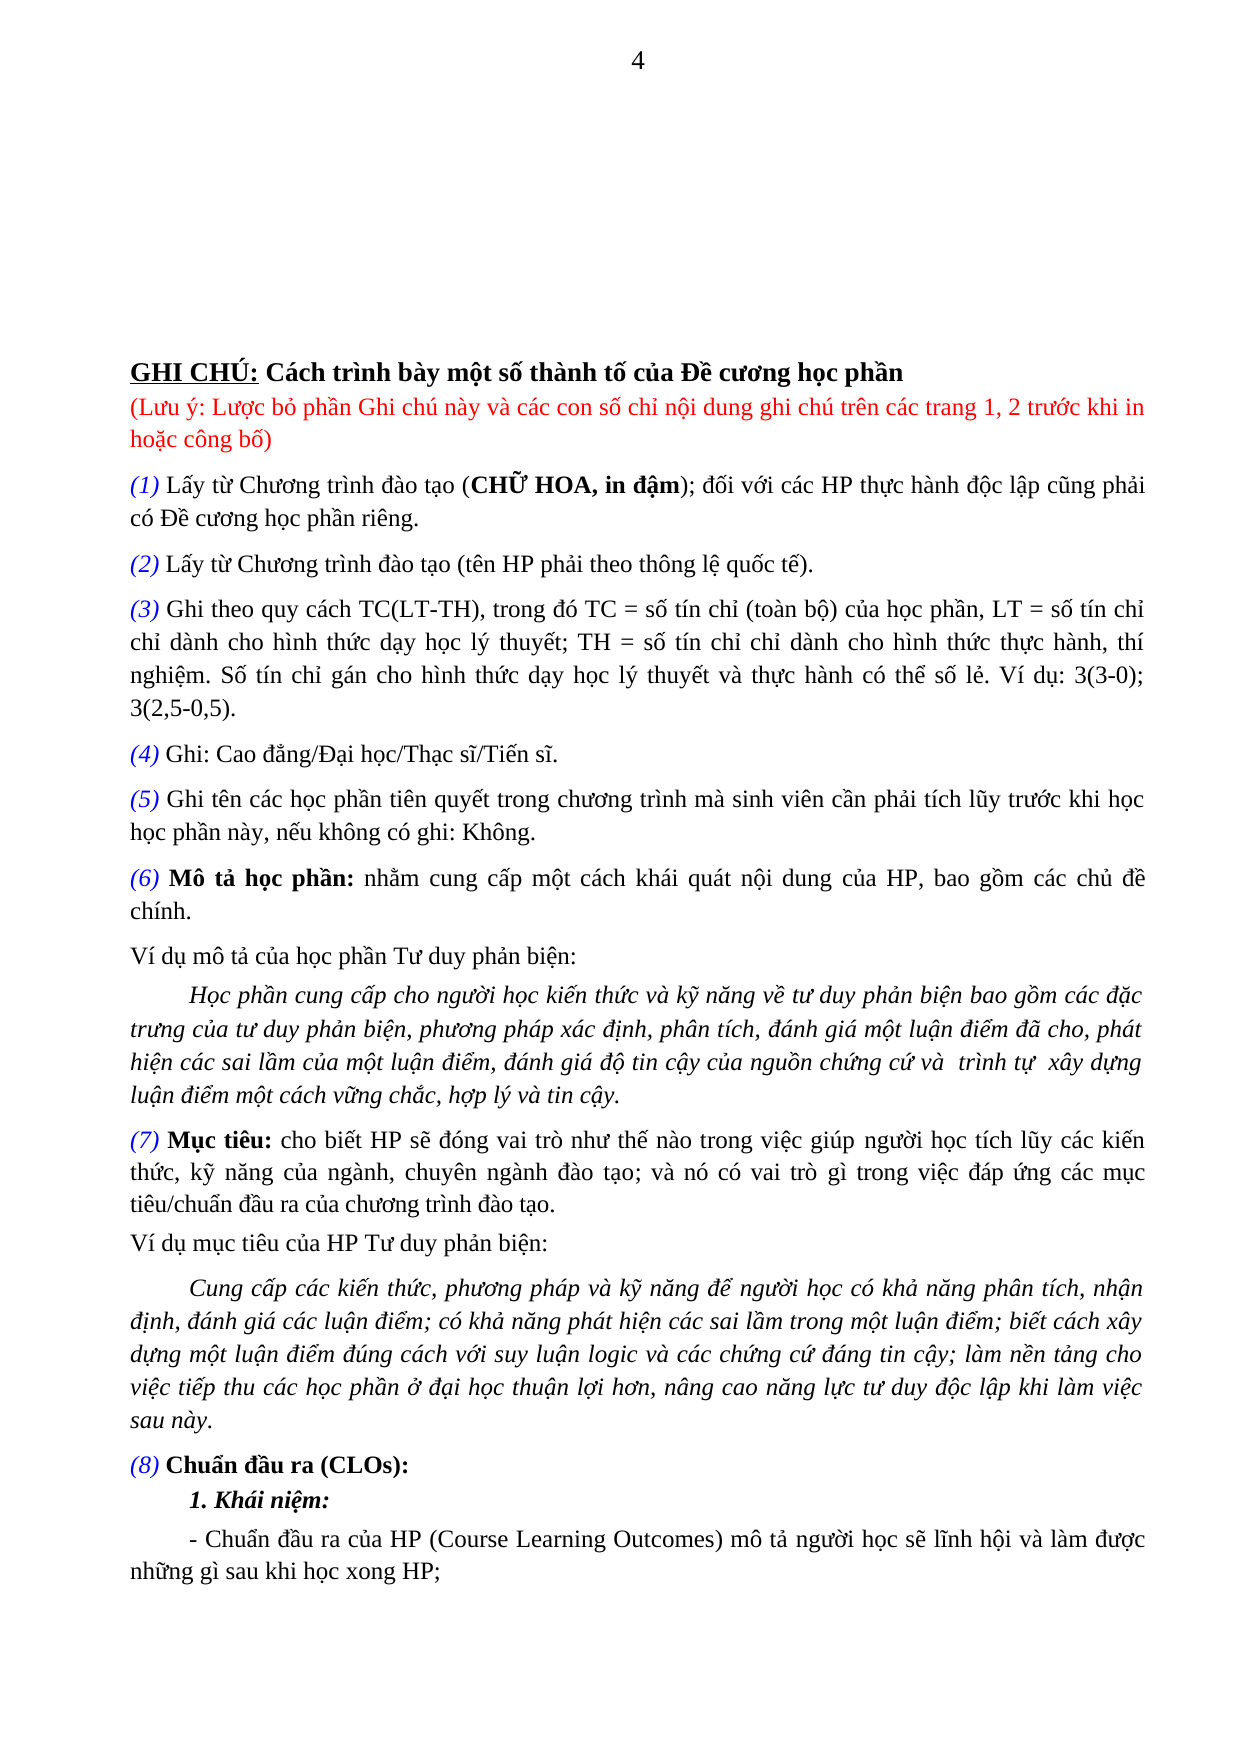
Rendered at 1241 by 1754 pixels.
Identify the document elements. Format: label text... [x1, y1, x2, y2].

text (8) Chuẩn đầu ra (CLOs): [130, 1450, 1146, 1479]
text (3) Ghi theo quy cách TC(LT-TH), trong đó TC = số tín chỉ (toàn bộ) của học phần, LT = số tín chỉ chỉ dành cho hình thức dạy học lý thuyết; TH = số tín chỉ chỉ dành cho hình thức thực hành, thí nghiệm. Số tín chỉ gán cho hình thức dạy học lý thuyết và thực hành có thể số lẻ. Ví dụ: 3(3-0); 3(2,5-0,5). [130, 594, 1146, 722]
text Ví dụ mô tả của học phần Tư duy phản biện: [130, 941, 1146, 970]
text Học phần cung cấp cho người học kiến thức và kỹ năng về tư duy phản biện bao gồm các đặc trưng của tư duy phản biện, phương pháp xác định, phân tích, đánh giá một luận điểm đã cho, phát hiện các sai lầm của một luận điểm, đánh giá độ tin cậy của nguồn chứng cứ và trình tự xây dựng luận điểm một cách vững chắc, hợp lý và tin cậy. [130, 981, 1146, 1108]
text 1. Khái niệm: [141, 1485, 1146, 1514]
text (1) Lấy từ Chương trình đào tạo (CHỮ HOA, in đậm); đối với các HP thực hành độc lập cũng phải có Đề cương học phần riêng. [130, 470, 1146, 532]
text Ví dụ mục tiêu của HP Tư duy phản biện: [130, 1228, 1146, 1257]
text GHI CHÚ: Cách trình bày một số thành tố của Đề cương học phần [130, 356, 1146, 387]
text (7) Mục tiêu: cho biết HP sẽ đóng vai trò như thế nào trong việc giúp người học tích lũy các kiến thức, kỹ năng của ngành, chuyên ngành đào tạo; và nó có vai trò gì trong việc đáp ứng các mục tiêu/chuẩn đầu ra của chương trình đào tạo. [130, 1125, 1146, 1218]
text - Chuẩn đầu ra của HP (Course Learning Outcomes) mô tả người học sẽ lĩnh hội và làm được những gì sau khi học xong HP; [130, 1524, 1146, 1585]
text (4) Ghi: Cao đẳng/Đại học/Thạc sĩ/Tiến sĩ. [130, 739, 1146, 767]
text (Lưu ý: Lược bỏ phần Ghi chú này và các con số chỉ nội dung ghi chú trên các trang 1, 2 trước khi in hoặc công bố) [130, 392, 1146, 453]
text (6) Mô tả học phần: nhằm cung cấp một cách khái quát nội dung của HP, bao gồm các chủ đề chính. [130, 863, 1146, 924]
text (5) Ghi tên các học phần tiên quyết trong chương trình mà sinh viên cần phải tích lũy trước khi học học phần này, nếu không có ghi: Không. [130, 784, 1146, 846]
text Cung cấp các kiến thức, phương pháp và kỹ năng để người học có khả năng phân tích, nhận định, đánh giá các luận điểm; có khả năng phát hiện các sai lầm trong một luận điểm; biết cách xây dựng một luận điểm đúng cách với suy luận logic và các chứng cứ đáng tin cậy; làm nền tảng cho việc tiếp thu các học phần ở đại học thuận lợi hơn, nâng cao năng lực tư duy độc lập khi làm việc sau này. [130, 1273, 1146, 1433]
text (2) Lấy từ Chương trình đào tạo (tên HP phải theo thông lệ quốc tế). [130, 549, 1146, 577]
